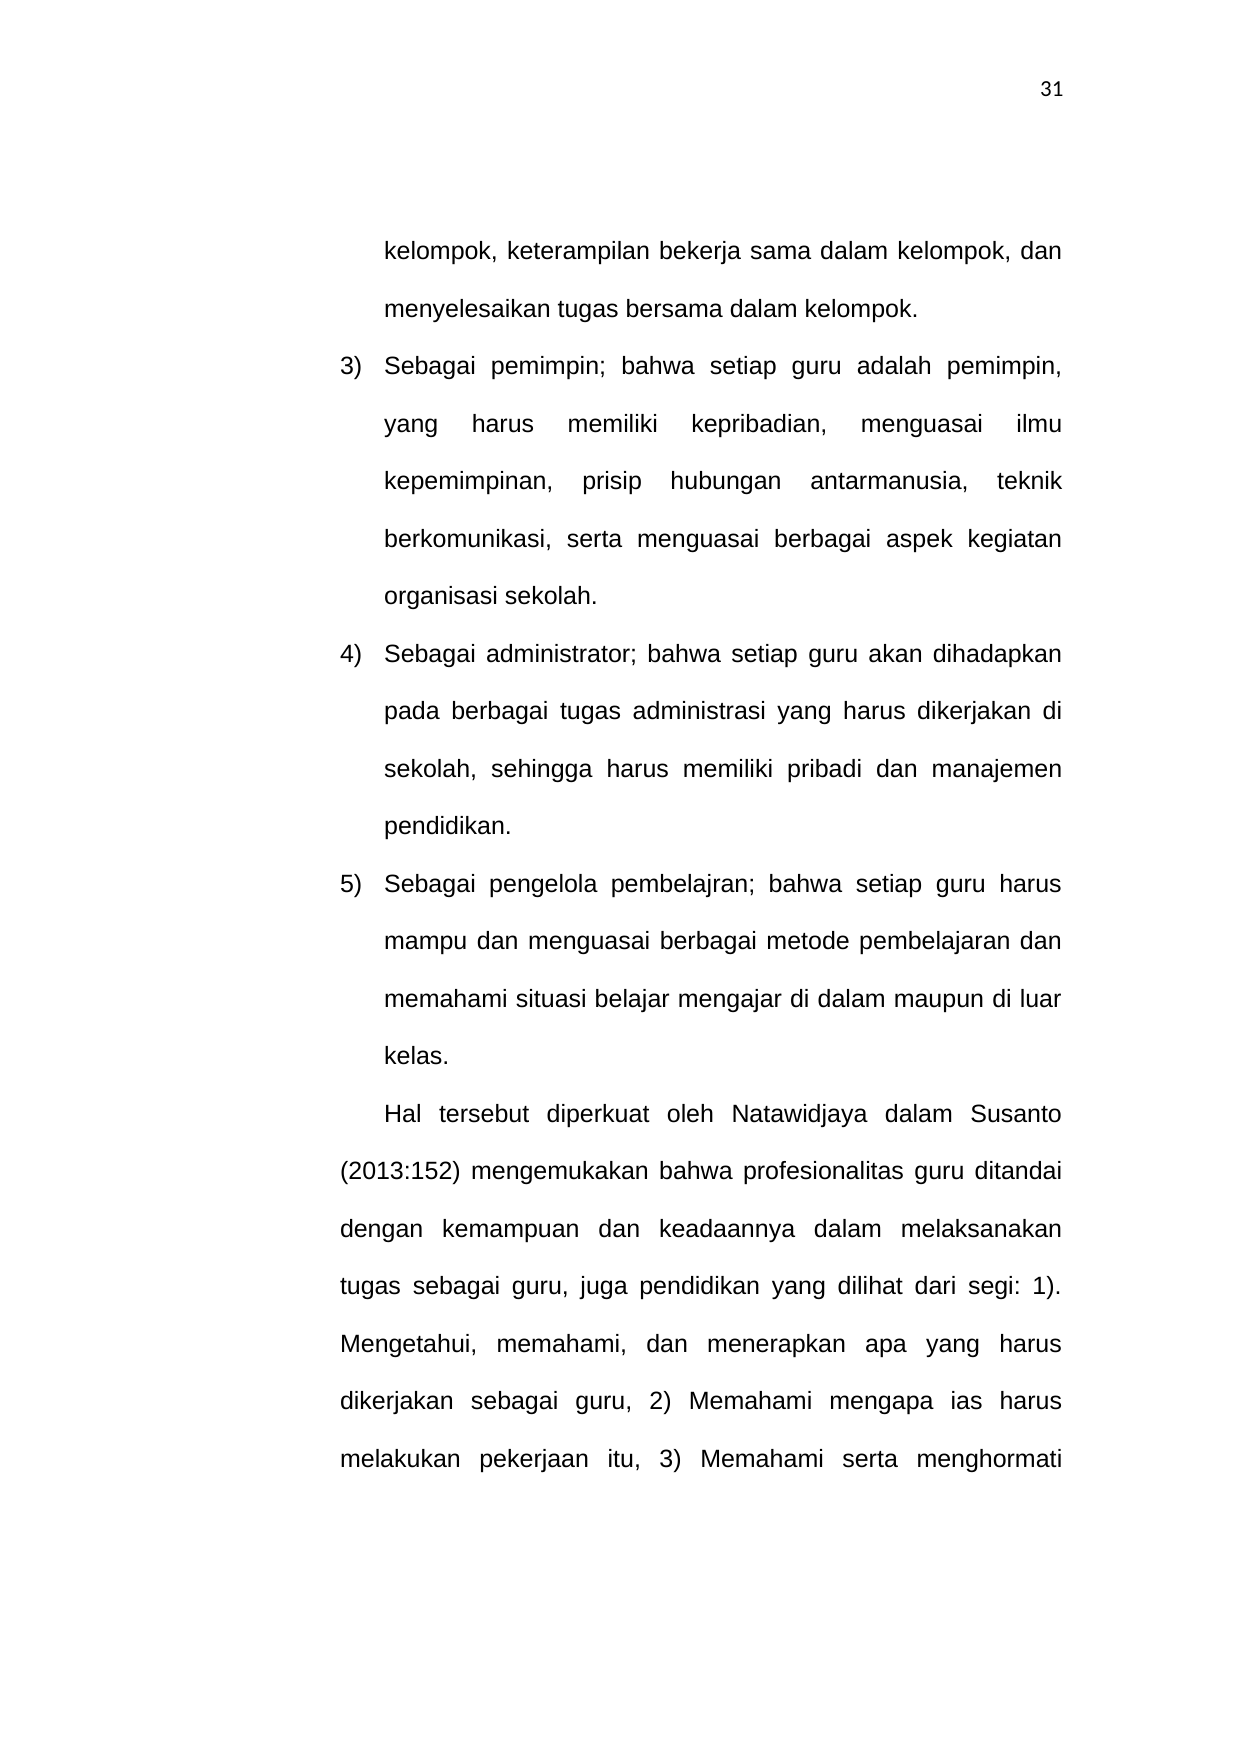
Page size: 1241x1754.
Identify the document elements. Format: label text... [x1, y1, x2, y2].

list Sebagai administrator; bahwa setiap guru akan dihadapkan pada berbagai tugas administrasi yang harus dikerjakan di sekolah, sehingga harus memiliki pribadi dan manajemen pendidikan. [340, 639, 1063, 840]
list Sebagai pemimpin; bahwa setiap guru adalah pemimpin, yang harus memiliki kepribadian, menguasai ilmu kepemimpinan, prisip hubungan antarmanusia, teknik berkomunikasi, serta menguasai berbagai aspek kegiatan organisasi sekolah. [340, 351, 1063, 610]
list Sebagai pengelola pembelajran; bahwa setiap guru harus mampu dan menguasai berbagai metode pembelajaran dan memahami situasi belajar mengajar di dalam maupun di luar kelas. [340, 869, 1063, 1070]
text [340, 1099, 1063, 1472]
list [340, 236, 1063, 322]
